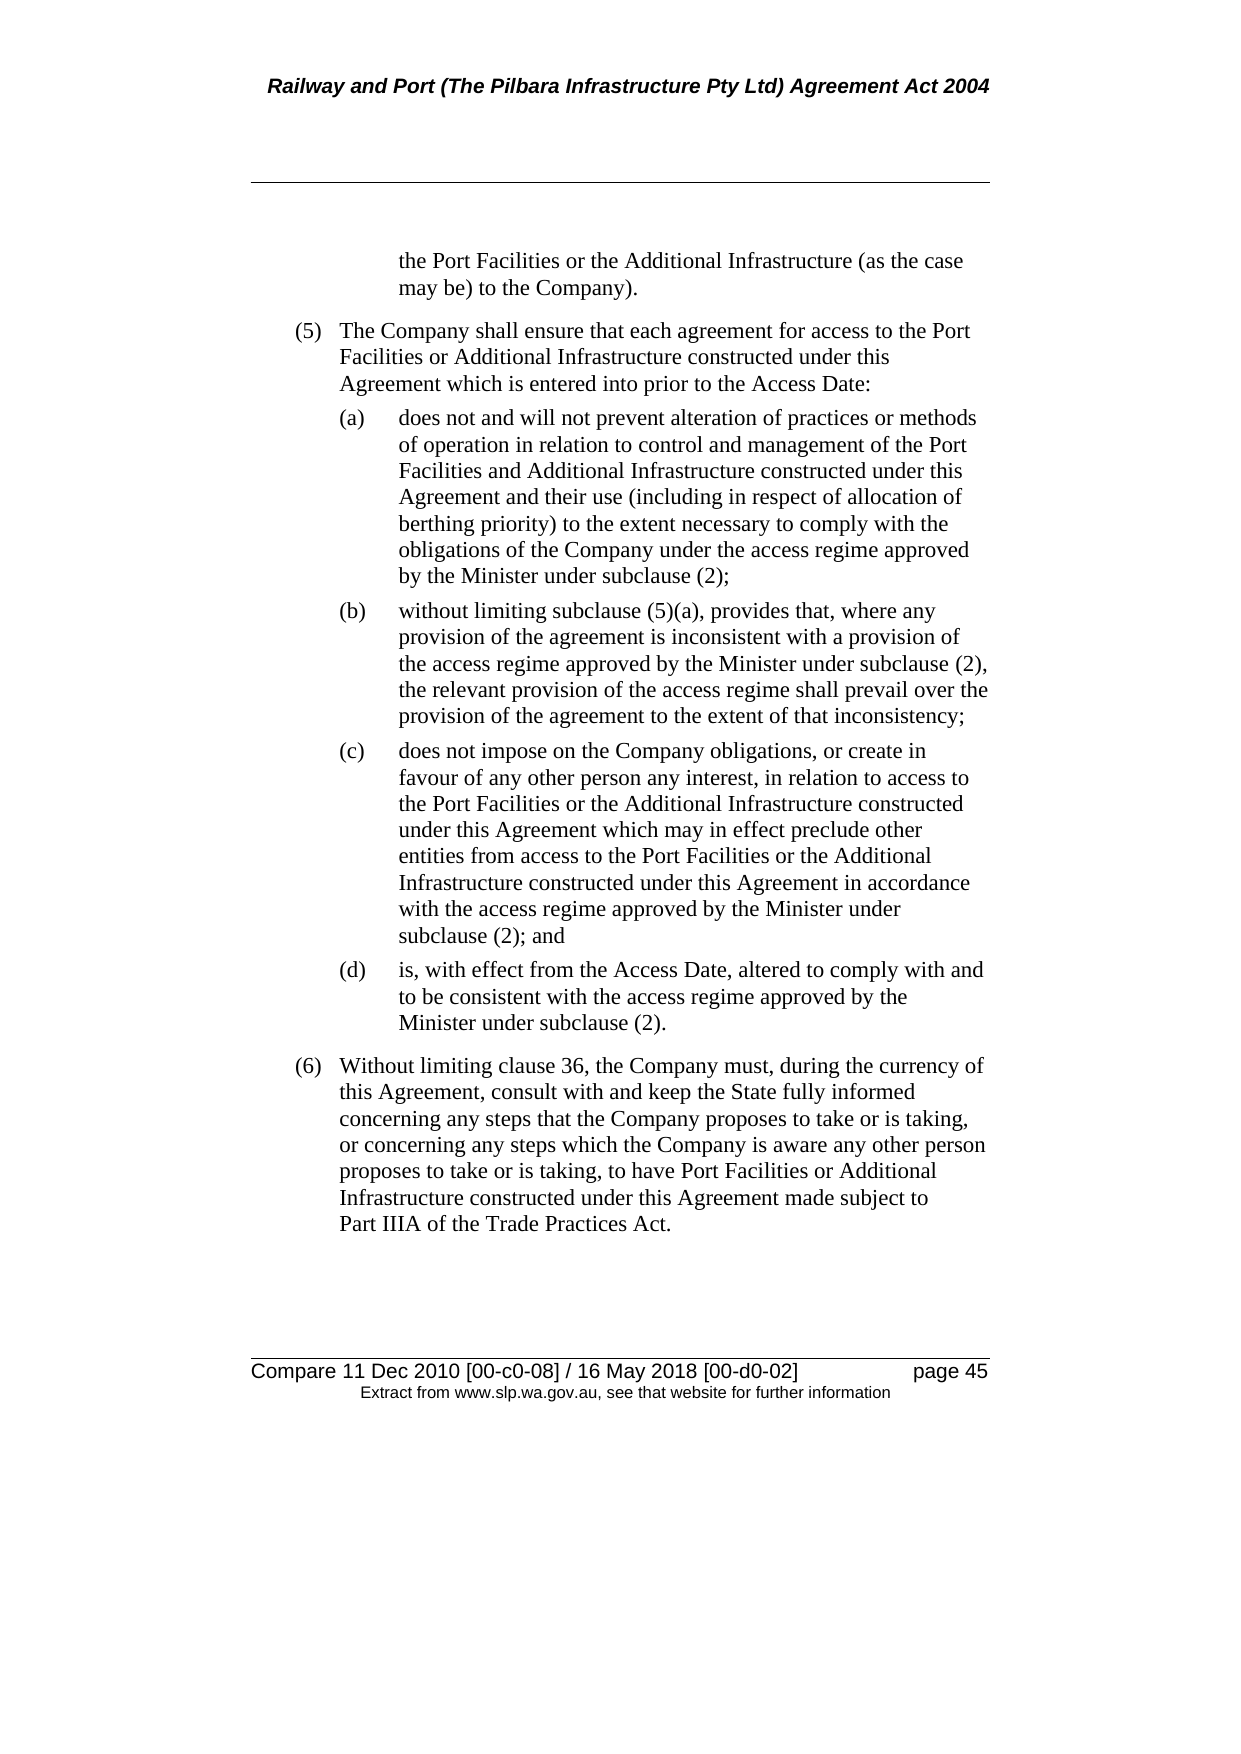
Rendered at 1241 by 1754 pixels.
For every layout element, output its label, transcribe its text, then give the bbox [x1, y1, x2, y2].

text (a) does not and will not prevent alteration of practices or methods of operation in relation to control and management of the Port Facilities and Additional Infrastructure constructed under this Agreement and their use (including in respect of allocation of berthing priority) to the extent necessary to comply with the obligations of the Company under the access regime approved by the Minister under subclause (2); [339, 404, 990, 589]
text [339, 247, 990, 300]
text (c) does not impose on the Company obligations, or create in favour of any other person any interest, in relation to access to the Port Facilities or the Additional Infrastructure constructed under this Agreement which may in effect preclude other entities from access to the Port Facilities or the Additional Infrastructure constructed under this Agreement in accordance with the access regime approved by the Minister under subclause (2); and [339, 737, 990, 948]
text (6) Without limiting clause 36, the Company must, during the currency of this Agreement, consult with and keep the State fully informed concerning any steps that the Company proposes to take or is taking, or concerning any steps which the Company is aware any other person proposes to take or is taking, to have Port Facilities or Additional Infrastructure constructed under this Agreement made subject to Part IIIA of the Trade Practices Act. [251, 1052, 990, 1237]
text (d) is, with effect from the Access Date, altered to comply with and to be consistent with the access regime approved by the Minister under subclause (2). [339, 956, 990, 1035]
text (b) without limiting subclause (5)(a), provides that, where any provision of the agreement is inconsistent with a provision of the access regime approved by the Minister under subclause (2), the relevant provision of the access regime shall prevail over the provision of the agreement to the extent of that inconsistency; [339, 597, 990, 729]
text (5) The Company shall ensure that each agreement for access to the Port Facilities or Additional Infrastructure constructed under this Agreement which is entered into prior to the Access Date: [251, 317, 990, 396]
